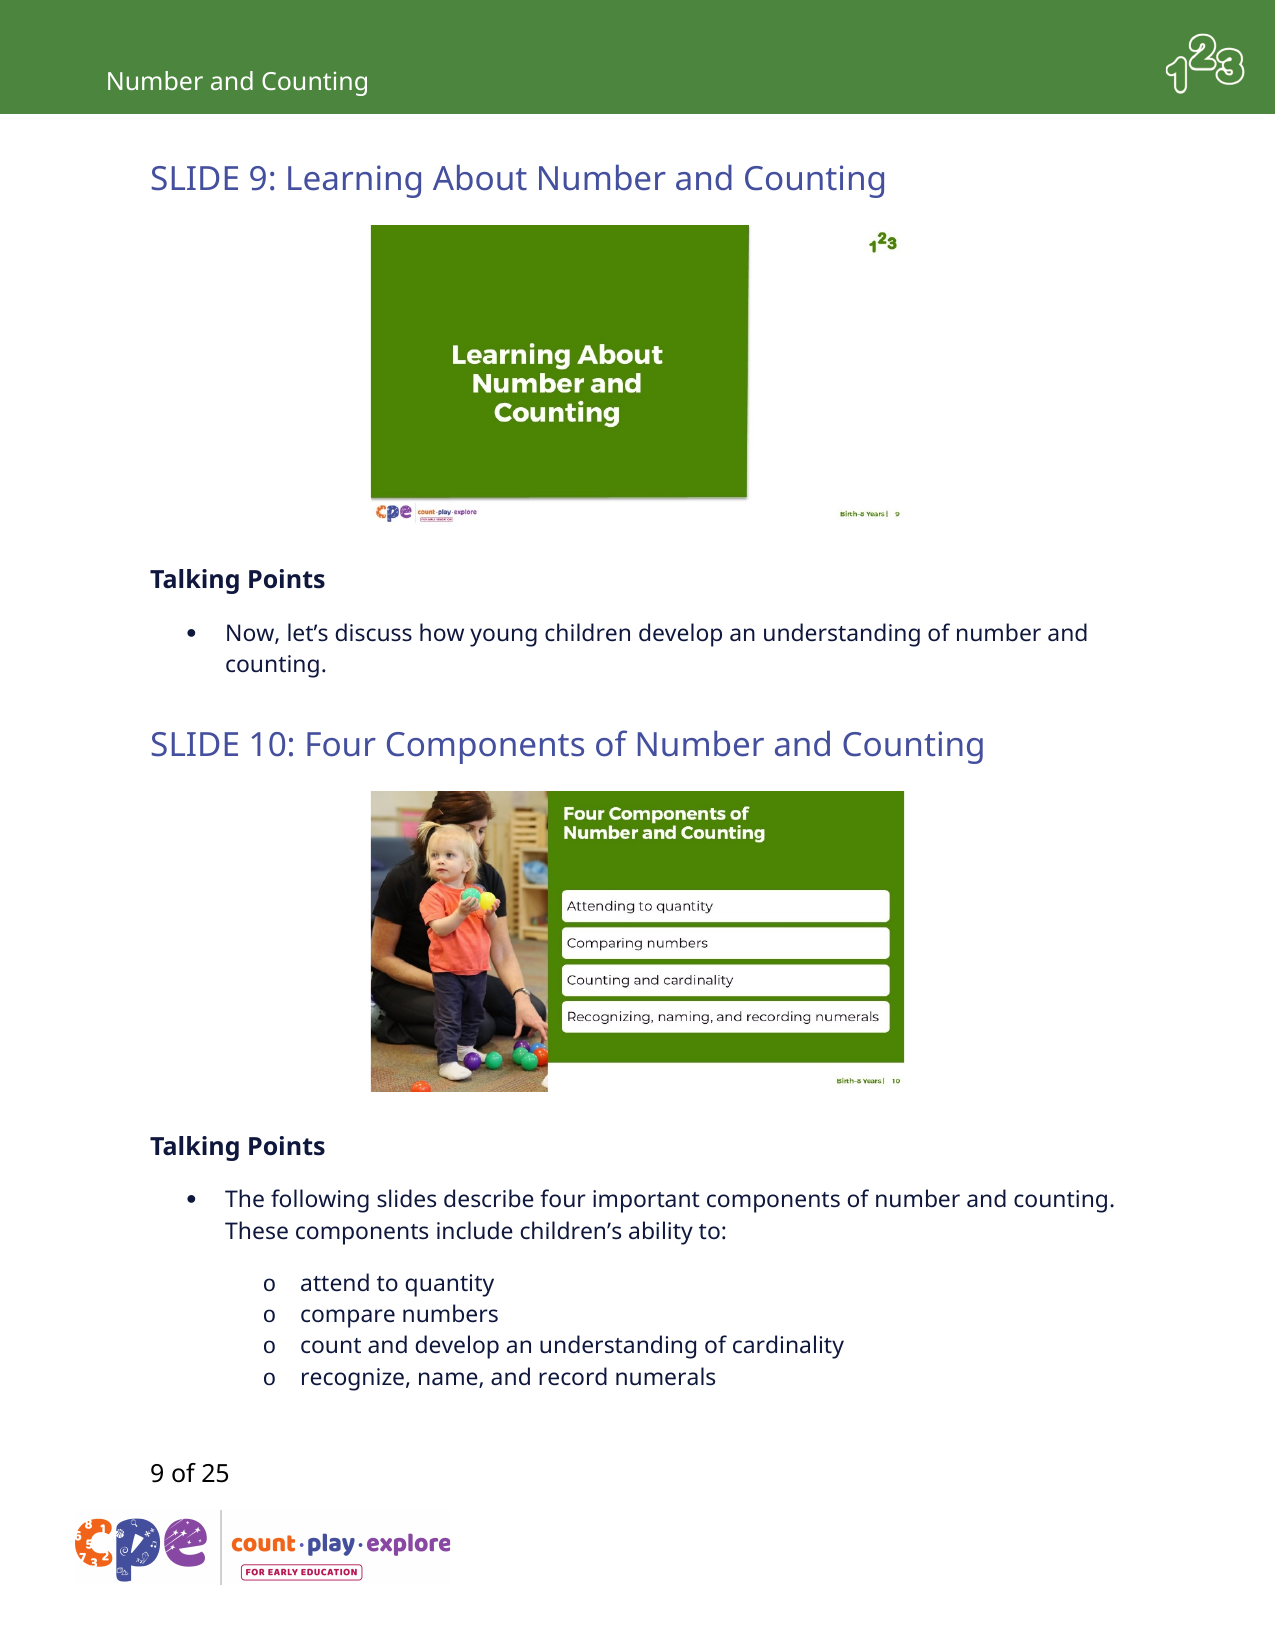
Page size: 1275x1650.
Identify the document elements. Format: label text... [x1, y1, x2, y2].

list Now, let’s discuss how young children develop an understanding of number and counting. [187, 617, 1125, 679]
subtitle Talking Points [150, 1112, 1125, 1162]
picture [0, 0, 1275, 114]
subtitle SLIDE 9: Learning About Number and Counting [150, 150, 1125, 200]
picture [370, 791, 905, 1092]
list count and develop an understanding of cardinality [262, 1329, 1125, 1361]
picture [75, 1510, 451, 1585]
picture [370, 225, 905, 525]
subtitle SLIDE 10: Four Components of Number and Counting [150, 717, 1125, 767]
list The following slides describe four important components of number and counting. These components include children’s ability to: [187, 1183, 1125, 1246]
list recognize, name, and record numerals [262, 1361, 1125, 1392]
list attend to quantity [262, 1267, 1125, 1298]
subtitle Talking Points [150, 546, 1125, 596]
list compare numbers [262, 1298, 1125, 1329]
